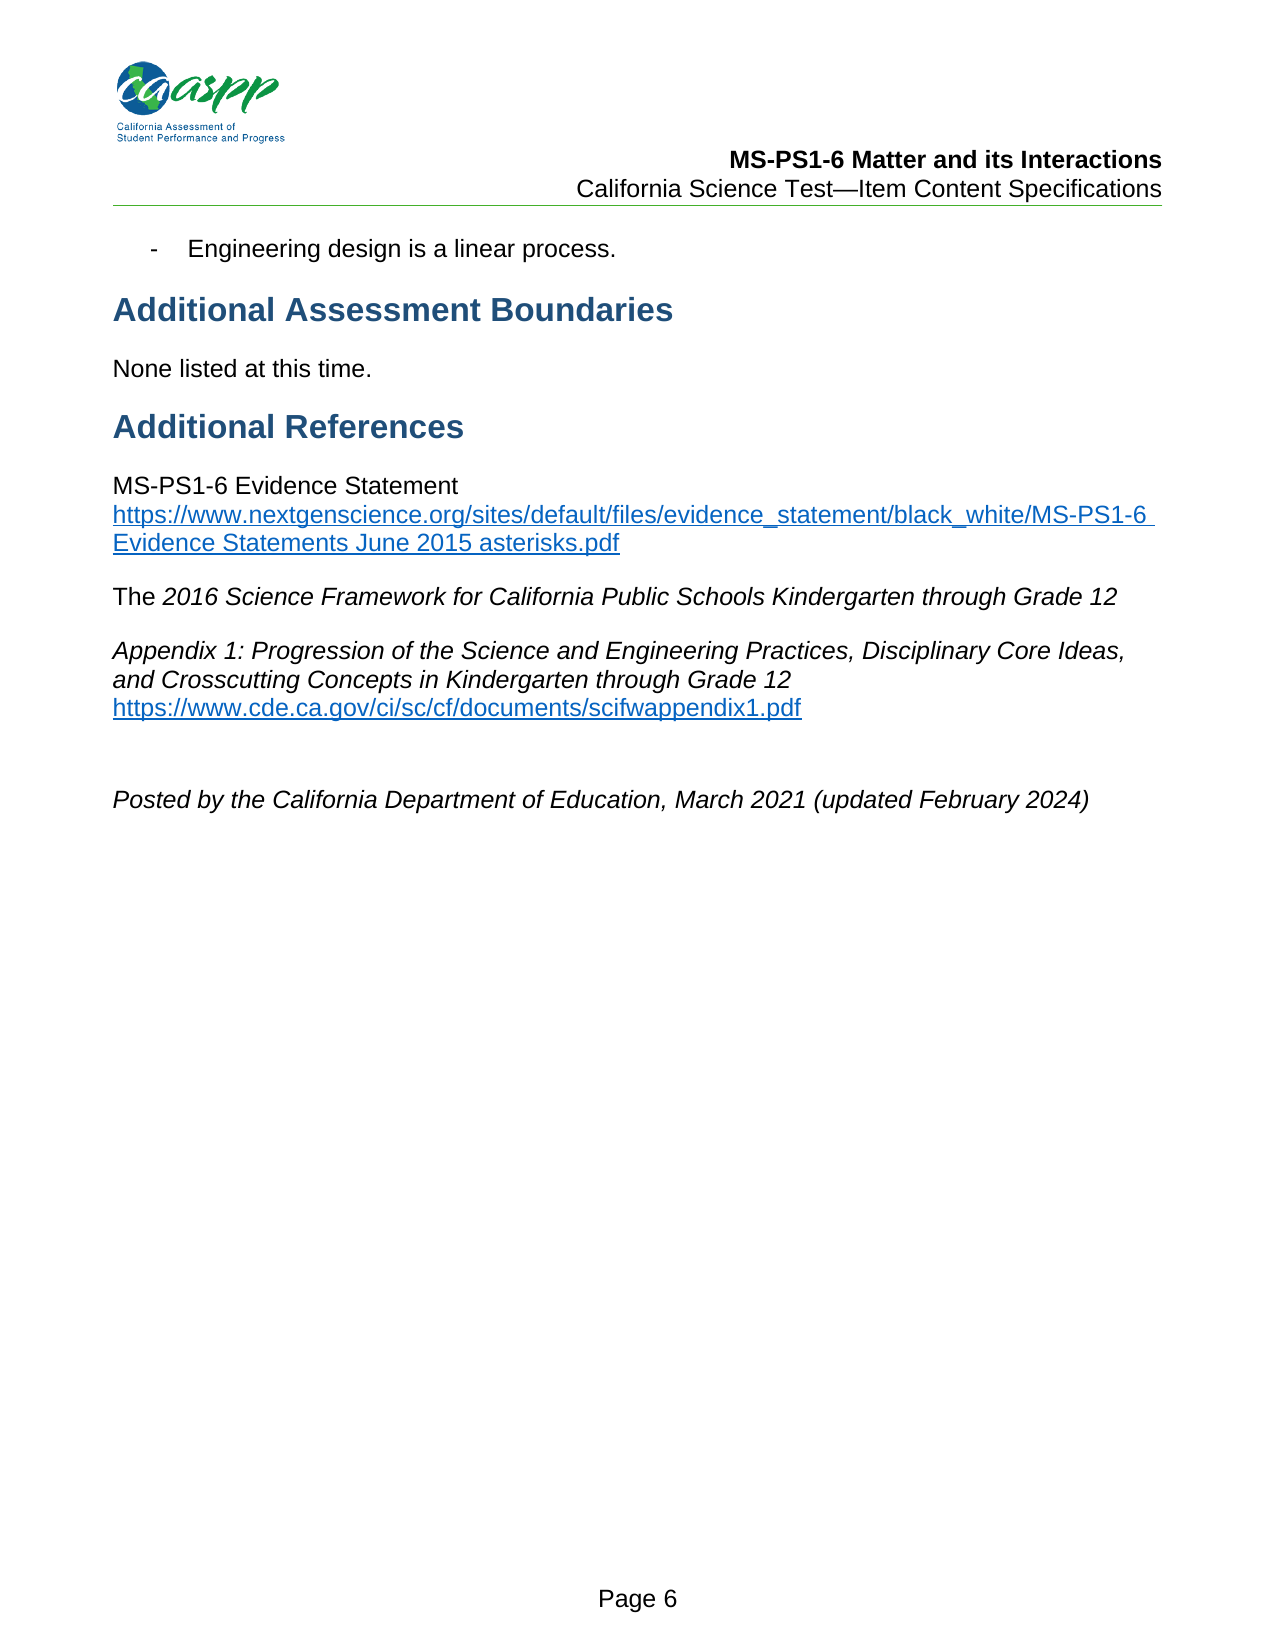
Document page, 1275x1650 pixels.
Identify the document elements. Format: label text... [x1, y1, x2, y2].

text Appendix 1: Progression of the Science and Engineering Practices, Disciplinary Core Ideas, and Crosscutting Concepts in Kindergarten through Grade 12 https://www.cde.ca.gov/ci/sc/cf/documents/scifwappendix1.pdf [112, 636, 1162, 722]
picture [112, 60, 287, 146]
text None listed at this time. [112, 354, 1162, 382]
text MS-PS1-6 Evidence Statement https://www.nextgenscience.org/sites/default/files/evidence_statement/black_white/MS-PS1-6 Evidence Statements June 2015 asterisks.pdf [112, 471, 1162, 557]
subtitle Additional Assessment Boundaries [112, 290, 1162, 329]
text Posted by the California Department of Education, March 2021 (updated February 2024) [112, 784, 1162, 813]
subtitle Additional References [112, 407, 1162, 446]
text Engineering design is a linear process. [150, 231, 1162, 265]
text The 2016 Science Framework for California Public Schools Kindergarten through Grade 12 [112, 582, 1162, 611]
